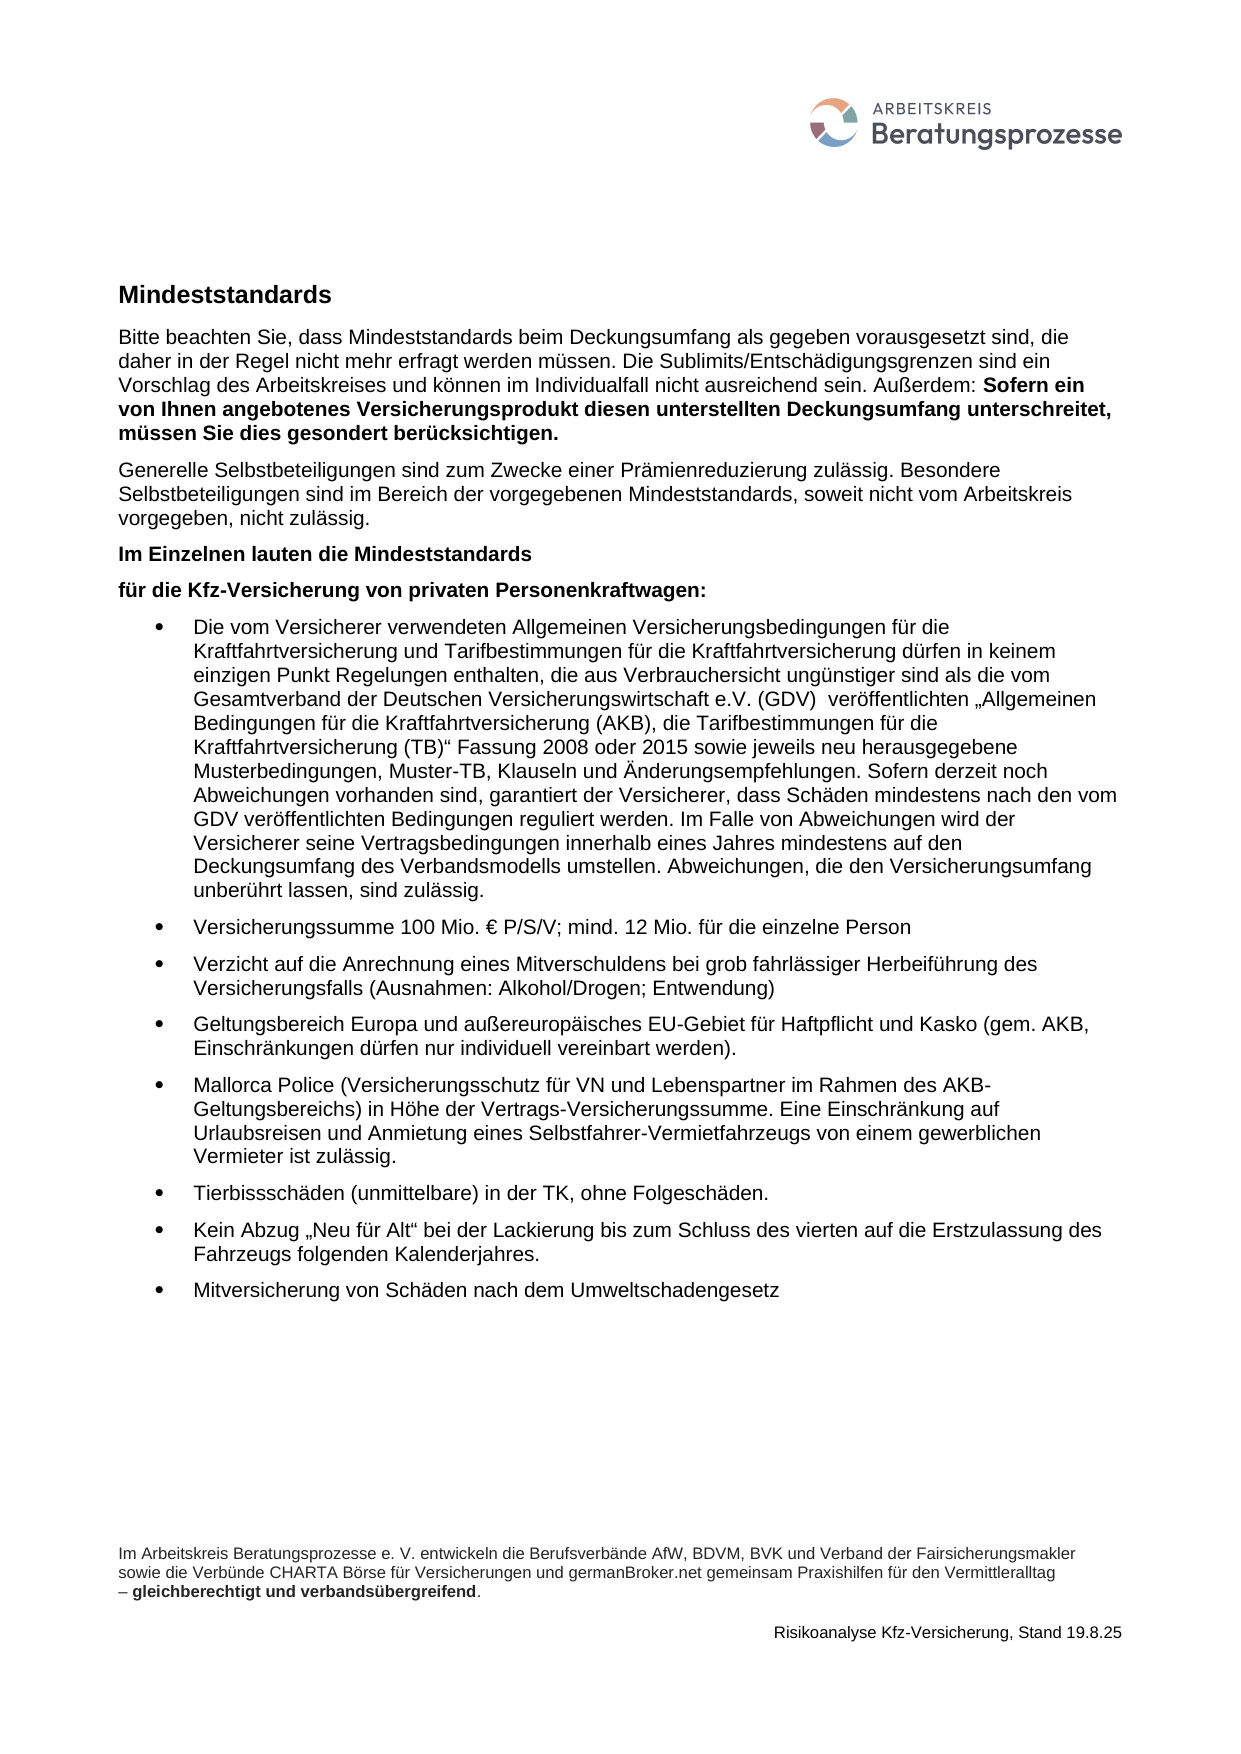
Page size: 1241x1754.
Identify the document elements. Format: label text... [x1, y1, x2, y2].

text für die Kfz-Versicherung von privaten Personenkraftwagen: [118, 578, 1122, 602]
list Verzicht auf die Anrechnung eines Mitverschuldens bei grob fahrlässiger Herbeiführung des Versicherungsfalls (Ausnahmen: Alkohol/Drogen; Entwendung) [156, 951, 1122, 999]
list Mallorca Police (Versicherungsschutz für VN und Lebenspartner im Rahmen des AKB-Geltungsbereichs) in Höhe der Vertrags-Versicherungssumme. Eine Einschränkung auf Urlaubsreisen und Anmietung eines Selbstfahrer-Vermietfahrzeugs von einem gewerblichen Vermieter ist zulässig. [156, 1072, 1122, 1168]
text Im Einzelnen lauten die Mindeststandards [118, 542, 1122, 566]
picture [809, 97, 1123, 151]
list Versicherungssumme 100 Mio. € P/S/V; mind. 12 Mio. für die einzelne Person [156, 915, 1122, 939]
list Mitversicherung von Schäden nach dem Umweltschadengesetz [156, 1278, 1122, 1302]
text Generelle Selbstbeteiligungen sind zum Zwecke einer Prämienreduzierung zulässig. Besondere Selbstbeteiligungen sind im Bereich der vorgegebenen Mindeststandards, soweit nicht vom Arbeitskreis vorgegeben, nicht zulässig. [118, 457, 1122, 529]
list Die vom Versicherer verwendeten Allgemeinen Versicherungsbedingungen für die Kraftfahrtversicherung und Tarifbestimmungen für die Kraftfahrtversicherung dürfen in keinem einzigen Punkt Regelungen enthalten, die aus Verbrauchersicht ungünstiger sind als die vom Gesamtverband der Deutschen Versicherungswirtschaft e.V. (GDV) veröffentlichten „Allgemeinen Bedingungen für die Kraftfahrtversicherung (AKB), die Tarifbestimmungen für die Kraftfahrtversicherung (TB)“ Fassung 2008 oder 2015 sowie jeweils neu herausgegebene Musterbedingungen, Muster-TB, Klauseln und Änderungsempfehlungen. Sofern derzeit noch Abweichungen vorhanden sind, garantiert der Versicherer, dass Schäden mindestens nach den vom GDV veröffentlichten Bedingungen reguliert werden. Im Falle von Abweichungen wird der Versicherer seine Vertragsbedingungen innerhalb eines Jahres mindestens auf den Deckungsumfang des Verbandsmodells umstellen. Abweichungen, die den Versicherungsumfang unberührt lassen, sind zulässig. [156, 615, 1122, 902]
text Mindeststandards [118, 280, 1122, 308]
list Tierbissschäden (unmittelbare) in der TK, ohne Folgeschäden. [156, 1181, 1122, 1205]
list Kein Abzug „Neu für Alt“ bei der Lackierung bis zum Schluss des vierten auf die Erstzulassung des Fahrzeugs folgenden Kalenderjahres. [156, 1217, 1122, 1265]
text Bitte beachten Sie, dass Mindeststandards beim Deckungsumfang als gegeben vorausgesetzt sind, die daher in der Regel nicht mehr erfragt werden müssen. Die Sublimits/Entschädigungsgrenzen sind ein Vorschlag des Arbeitskreises und können im Individualfall nicht ausreichend sein. Außerdem: Sofern ein von Ihnen angebotenes Versicherungsprodukt diesen unterstellten Deckungsumfang unterschreitet, müssen Sie dies gesondert berücksichtigen. [118, 325, 1122, 445]
list Geltungsbereich Europa und außereuropäisches EU-Gebiet für Haftpflicht und Kasko (gem. AKB, Einschränkungen dürfen nur individuell vereinbart werden). [156, 1012, 1122, 1060]
